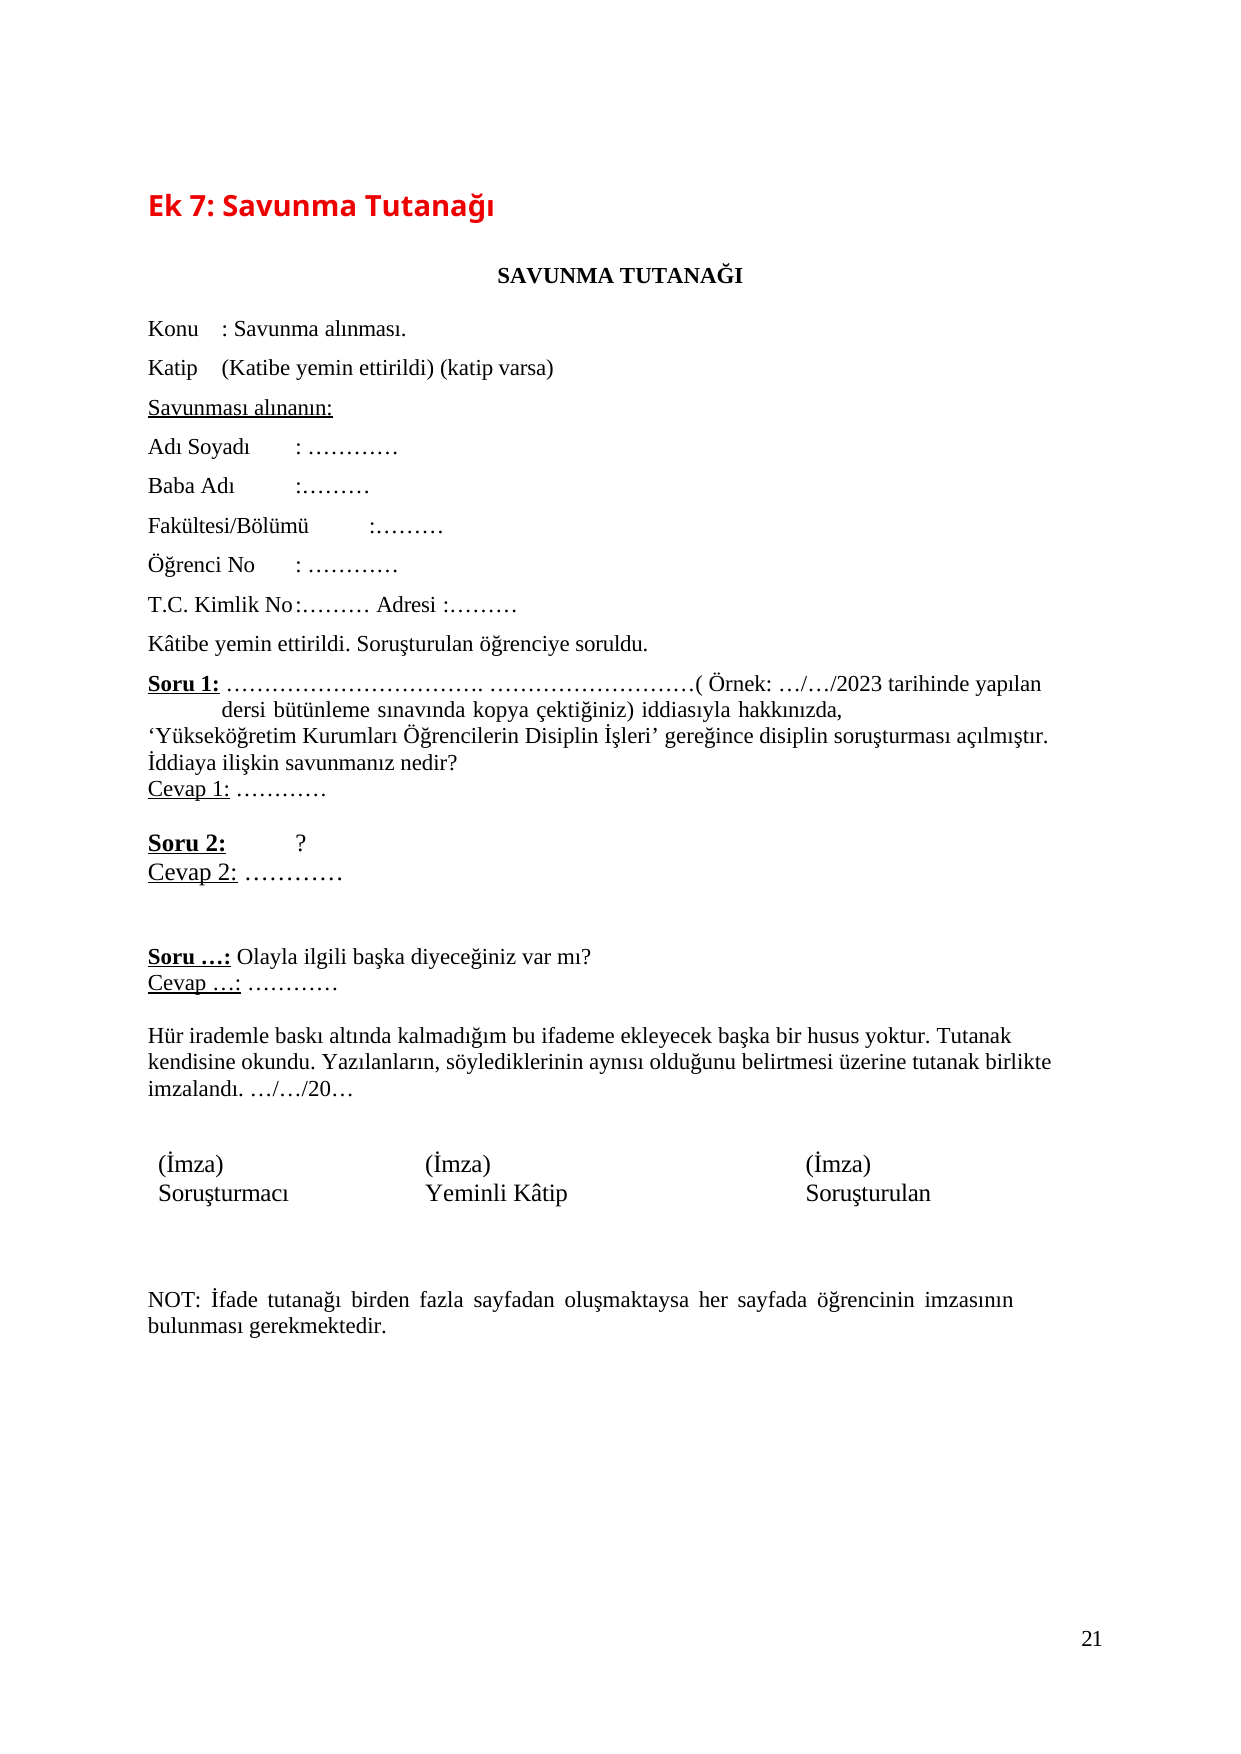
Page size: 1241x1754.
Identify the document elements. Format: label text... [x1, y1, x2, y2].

text Öğrenci No : ………… [148, 551, 1093, 578]
text Konu : Savunma alınması. [148, 314, 1093, 341]
text T.C. Kimlik No :……… Adresi :……… [148, 591, 1093, 617]
text Kâtibe yemin ettirildi. Soruşturulan öğrenciye soruldu. [148, 630, 1093, 657]
table_cell Yeminli Kâtip [425, 1178, 805, 1207]
text Fakültesi/Bölümü :……… [148, 512, 1093, 538]
subtitle Ek 7: Savunma Tutanağı [148, 185, 1093, 225]
table_cell Soruşturmacı [158, 1178, 425, 1207]
text Cevap …: ………… [148, 969, 1093, 996]
table_header (İmza) [425, 1149, 805, 1178]
text Katip (Katibe yemin ettirildi) (katip varsa) [148, 354, 1093, 380]
text Soru …: Olayla ilgili başka diyeceğiniz var mı? [148, 943, 1093, 969]
text NOT: İfade tutanağı birden fazla sayfadan oluşmaktaysa her sayfada öğrencinin imzasının bulunması gerekmektedir. [148, 1286, 1093, 1338]
text SAVUNMA TUTANAĞI [148, 262, 1093, 288]
text Cevap 1: ………… [148, 775, 1093, 802]
text Cevap 2: ………… [148, 857, 1093, 886]
table_header (İmza) [158, 1149, 425, 1178]
text ‘Yükseköğretim Kurumları Öğrencilerin Disiplin İşleri’ gereğince disiplin soruşturması açılmıştır. İddiaya ilişkin savunmanız nedir? [148, 723, 1093, 775]
text Baba Adı :……… [148, 472, 1093, 499]
text Soru 1: ……………………………. ………………………( Örnek: …/…/2023 tarihinde yapılan dersi bütünleme sınavında kopya çektiğiniz) iddiasıyla hakkınızda, [148, 670, 1093, 723]
text Adı Soyadı : ………… [148, 433, 1093, 459]
text Hür irademle baskı altında kalmadığım bu ifademe ekleyecek başka bir husus yoktur. Tutanak kendisine okundu. Yazılanların, söylediklerinin aynısı olduğunu belirtmesi üzerine tutanak birlikte imzalandı. …/…/20… [148, 1022, 1093, 1101]
text Savunması alınanın: [148, 393, 1093, 420]
text Soru 2: ? [148, 828, 1093, 857]
table_cell Soruşturulan [805, 1178, 1046, 1207]
table_header (İmza) [805, 1149, 1046, 1178]
